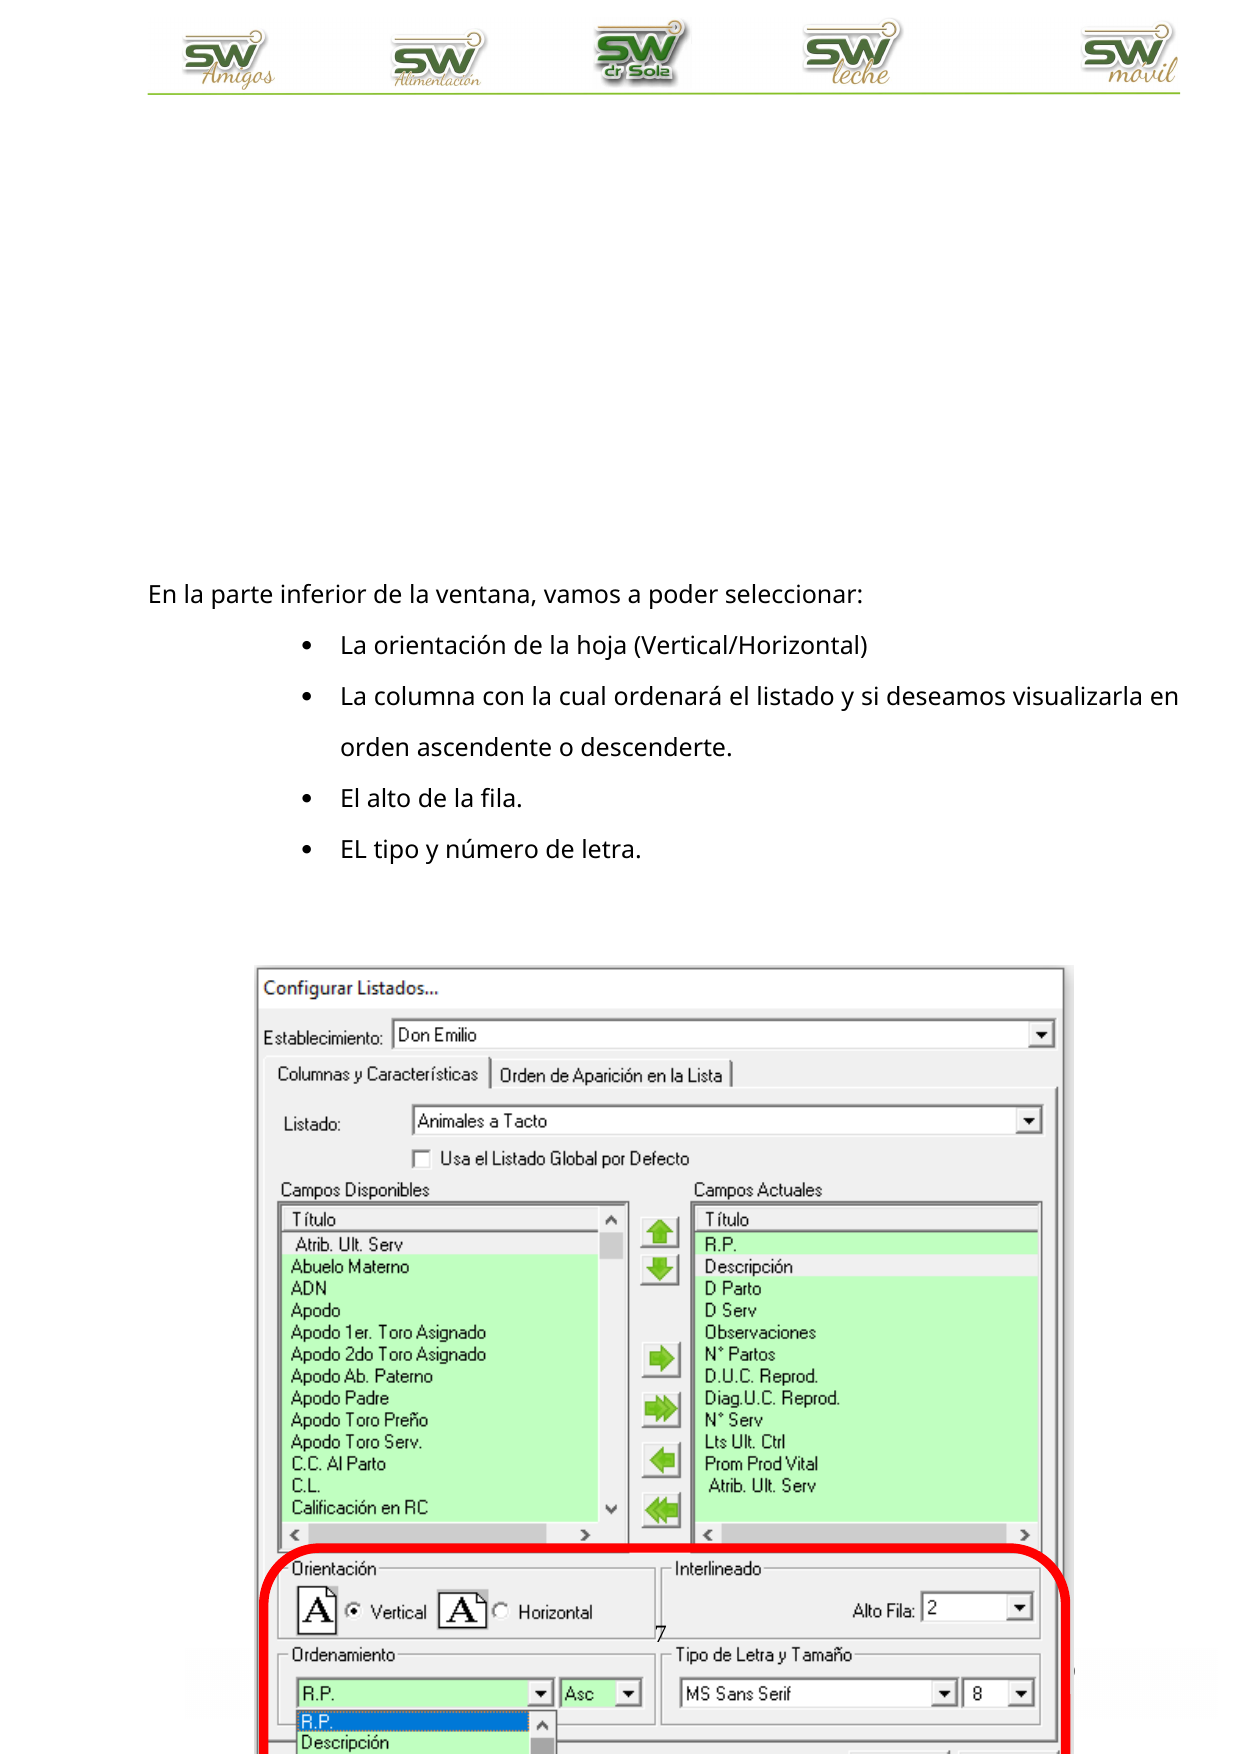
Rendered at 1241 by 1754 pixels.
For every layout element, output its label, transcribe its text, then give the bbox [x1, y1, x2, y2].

picture [269, 1553, 1060, 1754]
list EL tipo y número de letra. [302, 832, 1181, 866]
list La columna con la cual ordenará el listado y si deseamos visualizarla en orden ascendente o descenderte. [302, 679, 1181, 764]
list El alto de la fila. [302, 781, 1181, 815]
text En la parte inferior de la ventana, vamos a poder seleccionar: [148, 577, 1181, 611]
picture [185, 965, 1218, 1754]
picture [147, 17, 1180, 95]
list La orientación de la hoja (Vertical/Horizontal) [302, 628, 1181, 662]
